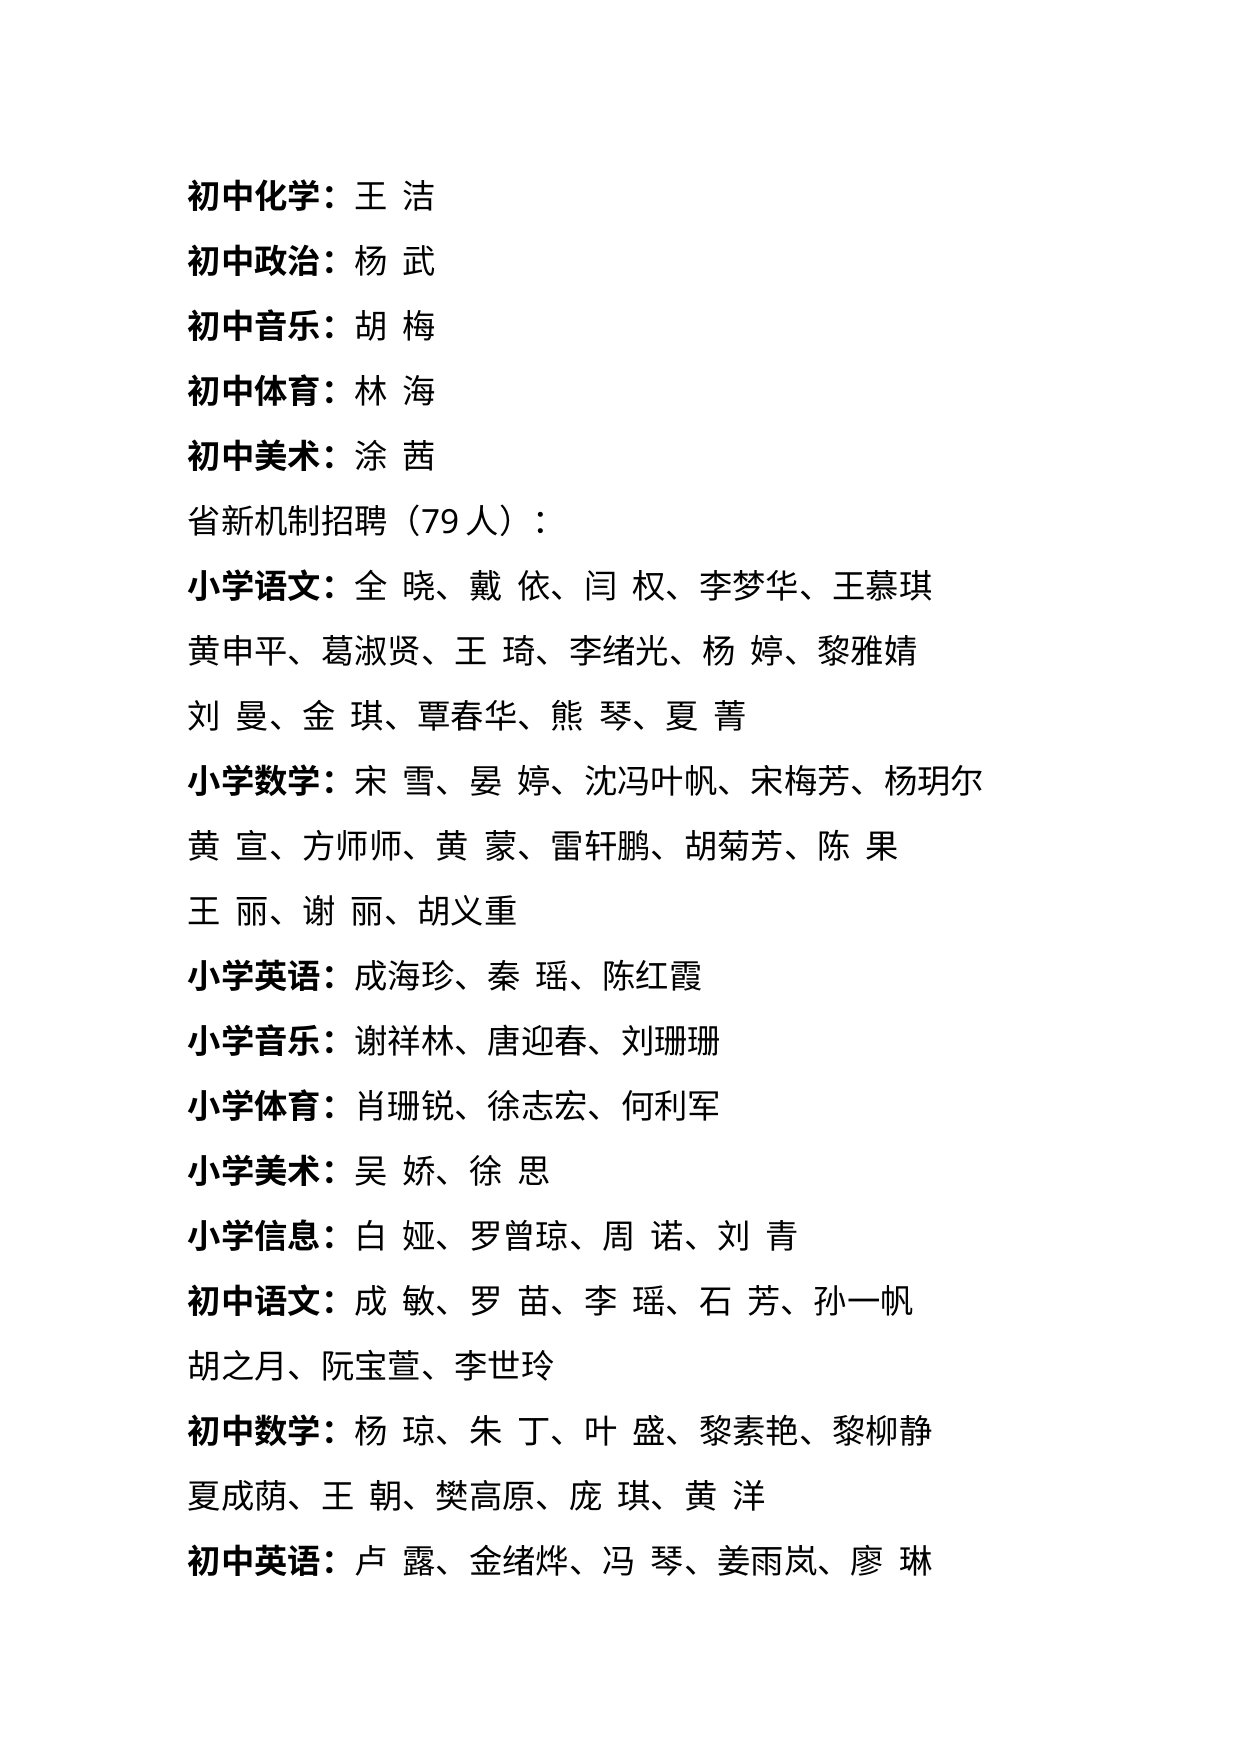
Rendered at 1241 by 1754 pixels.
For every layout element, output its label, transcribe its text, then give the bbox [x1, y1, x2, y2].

text 初中体育：林 海 [187, 357, 1053, 422]
text 初中数学：杨 琼、朱 丁、叶 盛、黎素艳、黎柳静 [187, 1397, 1053, 1462]
text 小学数学：宋 雪、晏 婷、沈冯叶帆、宋梅芳、杨玥尔 [187, 747, 1053, 812]
text 初中化学：王 洁 [187, 162, 1053, 227]
text 初中英语：卢 露、金绪烨、冯 琴、姜雨岚、廖 琳 [187, 1527, 1053, 1592]
text 黄申平、葛淑贤、王 琦、李绪光、杨 婷、黎雅婧 [187, 617, 1053, 682]
text 胡之月、阮宝萱、李世玲 [187, 1332, 1053, 1397]
text 夏成荫、王 朝、樊高原、庞 琪、黄 洋 [187, 1462, 1053, 1527]
text 小学音乐：谢祥林、唐迎春、刘珊珊 [187, 1007, 1053, 1072]
text 省新机制招聘（79人）： [187, 487, 1053, 552]
text 小学语文：全 晓、戴 依、闫 权、李梦华、王慕琪 [187, 552, 1053, 617]
text 初中音乐：胡 梅 [187, 292, 1053, 357]
text 小学体育：肖珊锐、徐志宏、何利军 [187, 1072, 1053, 1137]
text 小学美术：吴 娇、徐 思 [187, 1137, 1053, 1202]
text 刘 曼、金 琪、覃春华、熊 琴、夏 菁 [187, 682, 1053, 747]
text 小学信息：白 娅、罗曾琼、周 诺、刘 青 [187, 1202, 1053, 1267]
text 初中美术：涂 茜 [187, 422, 1053, 487]
text 黄 宣、方师师、黄 蒙、雷轩鹏、胡菊芳、陈 果 [187, 812, 1053, 877]
text 初中语文：成 敏、罗 苗、李 瑶、石 芳、孙一帆 [187, 1267, 1053, 1332]
text 初中政治：杨 武 [187, 227, 1053, 292]
text 小学英语：成海珍、秦 瑶、陈红霞 [187, 942, 1053, 1007]
text 王 丽、谢 丽、胡义重 [187, 877, 1053, 942]
